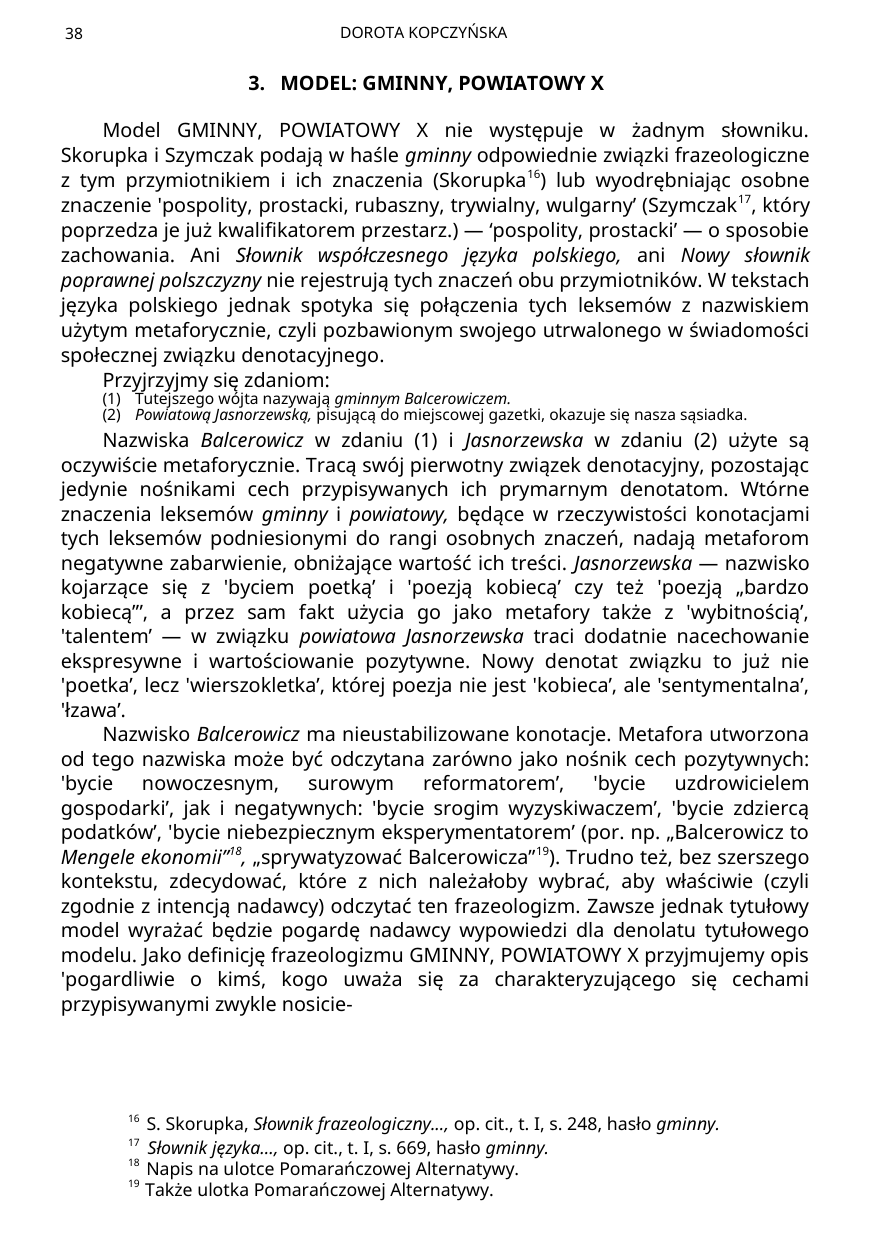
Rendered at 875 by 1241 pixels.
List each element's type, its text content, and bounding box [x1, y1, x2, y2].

list Powiatową Jasnorzewską, pisującą do miejscowej gazetki, okazuje się nasza sąsiadka. [61, 408, 810, 423]
text Nazwiska Balcerowicz w zdaniu (1) i Jasnorzewska w zdaniu (2) użyte są oczywiście metaforycznie. Tracą swój pierwotny związek denotacyjny, pozostając jedynie nośnikami cech przypisywanych ich prymarnym denotatom. Wtórne znaczenia leksemów gminny i powiatowy, będące w rzeczywistości konotacjami tych leksemów podniesionymi do rangi osobnych znaczeń, nadają metaforom negatywne zabarwienie, obniżające wartość ich treści. Jasnorzewska — nazwisko kojarzące się z 'byciem poetką’ i 'poezją kobiecą’ czy też 'poezją „bardzo kobiecą”’, a przez sam fakt użycia go jako metafory także z 'wybitnością’, 'talentem’ — w związku powiatowa Jasnorzewska traci dodatnie nacechowanie ekspresywne i wartościowanie pozytywne. Nowy denotat związku to już nie 'poetka’, lecz 'wierszokletka’, której poezja nie jest 'kobieca’, ale 'sentymentalna’, 'łzawa’. [61, 428, 810, 722]
list MODEL: GMINNY, POWIATOWY X [248, 75, 810, 94]
text 38 [65, 27, 83, 43]
text Przyjrzyjmy się zdaniom: [61, 367, 810, 392]
text 17 Słownik języka..., op. cit., t. I, s. 669, hasło gminny. [128, 1138, 772, 1159]
text Model GMINNY, POWIATOWY X nie występuje w żadnym słowniku. Skorupka i Szymczak podają w haśle gminny odpowiednie związki frazeologiczne z tym przymiotnikiem i ich znaczenia (Skorupka16) lub wyodrębniając osobne znaczenie 'pospolity, prostacki, rubaszny, trywialny, wulgarny’ (Szymczak17, który poprzedza je już kwalifikatorem przestarz.) — ‘pospolity, prostacki’ — o sposobie zachowania. Ani Słownik współczesnego języka polskiego, ani Nowy słownik poprawnej polszczyzny nie rejestrują tych znaczeń obu przymiotników. W tekstach języka polskiego jednak spotyka się połączenia tych leksemów z nazwiskiem użytym metaforycznie, czyli pozbawionym swojego utrwalonego w świadomości społecznej związku denotacyjnego. [61, 117, 810, 367]
text DOROTA KOPCZYŃSKA [340, 26, 507, 42]
list Tutejszego wójta nazywają gminnym Balcerowiczem. [61, 392, 810, 408]
text 16 S. Skorupka, Słownik frazeologiczny..., op. cit., t. I, s. 248, hasło gminny. [128, 1114, 772, 1135]
text 18 Napis na ulotce Pomarańczowej Alternatywy. [128, 1159, 772, 1179]
text Nazwisko Balcerowicz ma nieustabilizowane konotacje. Metafora utworzona od tego nazwiska może być odczytana zarówno jako nośnik cech pozytywnych: 'bycie nowoczesnym, surowym reformatorem’, 'bycie uzdrowicielem gospodarki’, jak i negatywnych: 'bycie srogim wyzyskiwaczem’, 'bycie zdziercą podatków’, 'bycie niebezpiecznym eksperymentatorem’ (por. np. „Balcerowicz to Mengele ekonomii”18, „sprywatyzować Balcerowicza”19). Trudno też, bez szerszego kontekstu, zdecydować, które z nich należałoby wybrać, aby właściwie (czyli zgodnie z intencją nadawcy) odczytać ten frazeologizm. Zawsze jednak tytułowy model wyrażać będzie pogardę nadawcy wypowiedzi dla denolatu tytułowego modelu. Jako definicję frazeologizmu GMINNY, POWIATOWY X przyjmujemy opis 'pogardliwie o kimś, kogo uważa się za charakteryzującego się cechami przypisywanymi zwykle nosicie- [61, 722, 810, 1016]
text 19 Także ulotka Pomarańczowej Alternatywy. [128, 1180, 772, 1200]
